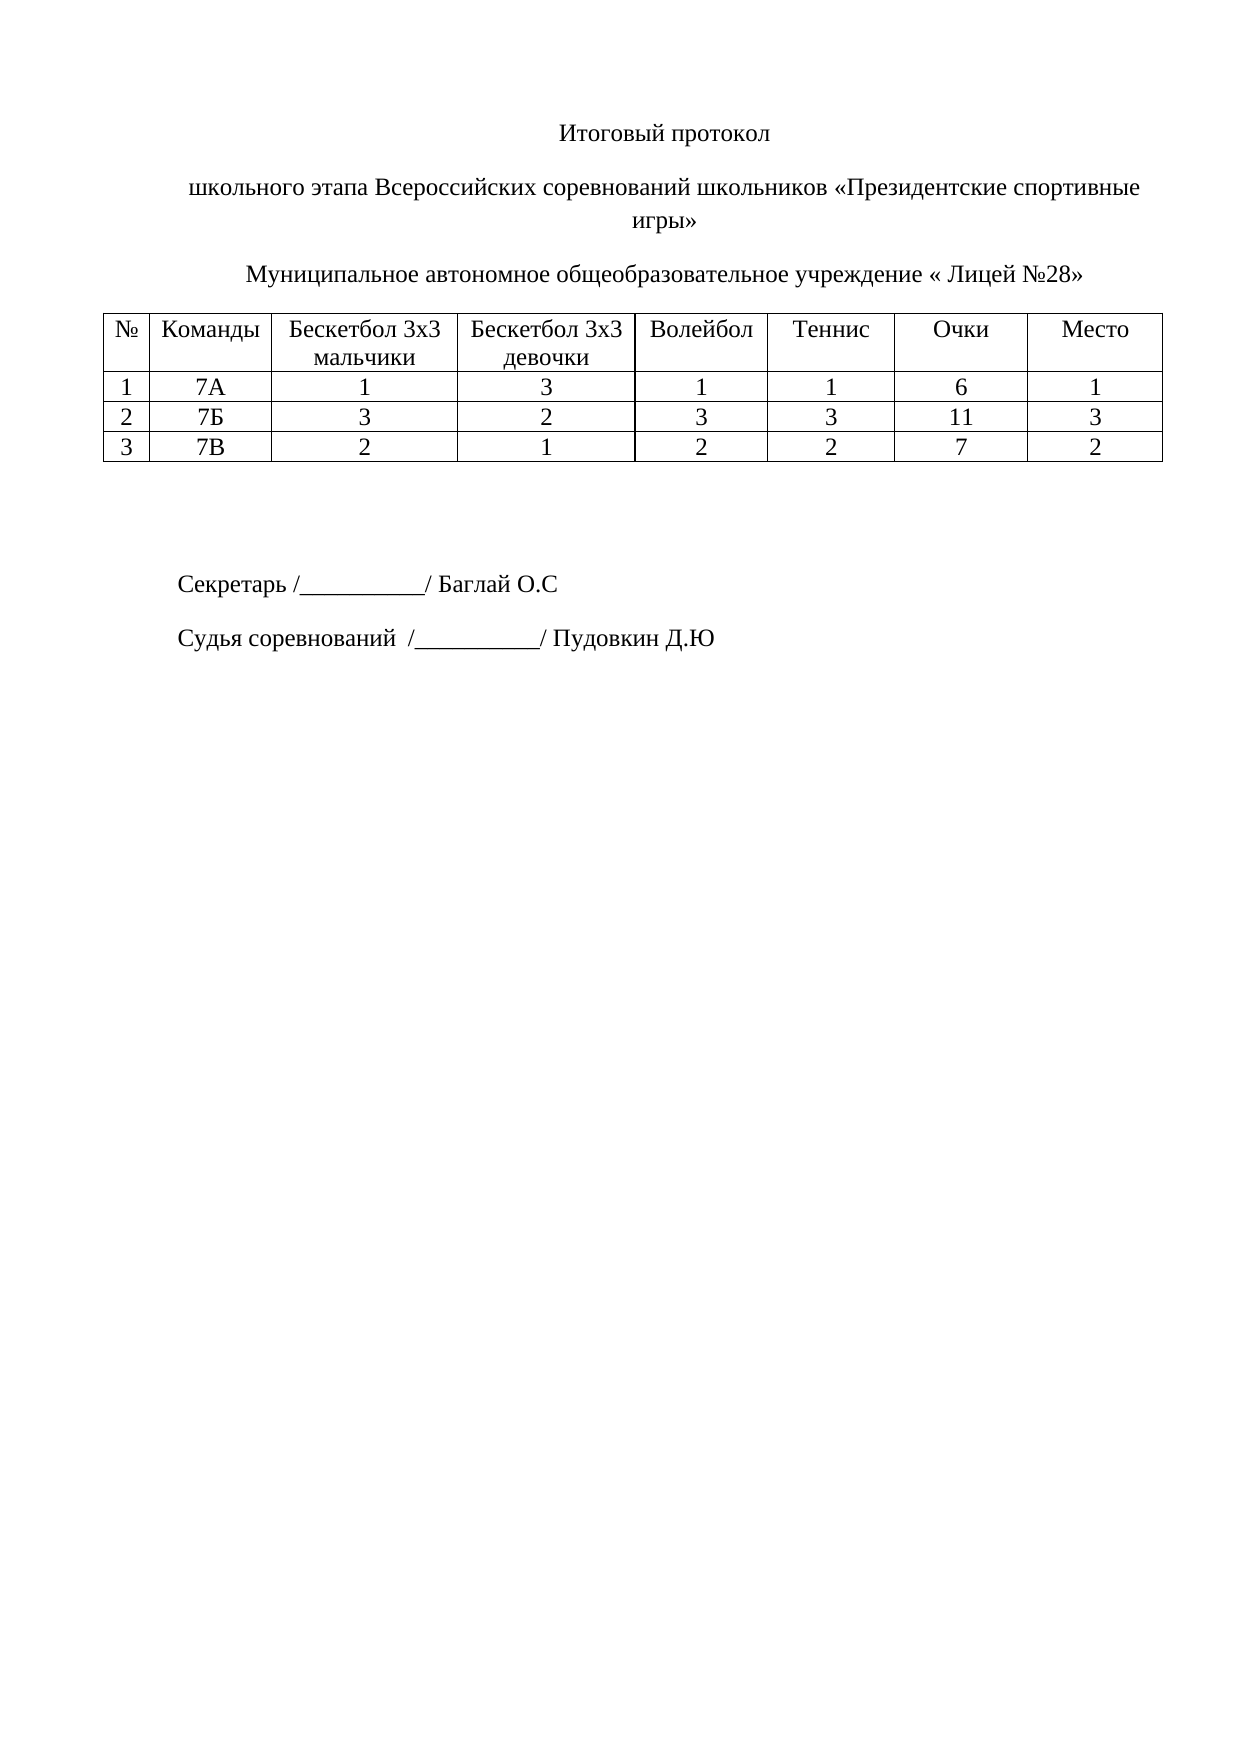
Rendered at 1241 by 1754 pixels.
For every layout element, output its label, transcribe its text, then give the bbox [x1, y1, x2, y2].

table_cell 3 [272, 402, 457, 431]
table_cell 7Б [150, 402, 271, 431]
table_cell 3 [636, 402, 767, 431]
table_cell 2 [1028, 432, 1162, 461]
table_cell 1 [636, 372, 767, 401]
table_cell 2 [768, 432, 894, 461]
table_cell 11 [895, 402, 1027, 431]
table_cell 1 [458, 432, 634, 461]
table_cell 3 [1028, 402, 1162, 431]
table_cell 2 [636, 432, 767, 461]
table_cell 3 [768, 402, 894, 431]
table_header Бескетбол 3х3 девочки [458, 314, 634, 371]
table_cell 7А [150, 372, 271, 401]
table_cell 1 [1028, 372, 1162, 401]
table_cell 1 [272, 372, 457, 401]
table_header Теннис [768, 314, 894, 371]
table_header Место [1028, 314, 1162, 371]
text Итоговый протокол [177, 118, 1152, 147]
table_header Волейбол [636, 314, 767, 371]
table_header Бескетбол 3х3 мальчики [272, 314, 457, 371]
table_cell 1 [768, 372, 894, 401]
table_cell 6 [895, 372, 1027, 401]
table_header № [104, 314, 149, 371]
table_cell 1 [104, 372, 149, 401]
text школьного этапа Всероссийских соревнований школьников «Президентские спортивные игры» [177, 172, 1152, 234]
text Муниципальное автономное общеобразовательное учреждение « Лицей №28» [177, 259, 1152, 288]
table_cell 7 [895, 432, 1027, 461]
table_cell 2 [458, 402, 634, 431]
table_cell 2 [104, 402, 149, 431]
table_cell 3 [104, 432, 149, 461]
table_header Очки [895, 314, 1027, 371]
text Секретарь /__________/ Баглай О.С [177, 569, 1152, 598]
table_cell 3 [458, 372, 634, 401]
table_header Команды [150, 314, 271, 371]
table_cell 2 [272, 432, 457, 461]
table_cell 7В [150, 432, 271, 461]
text Судья соревнований /__________/ Пудовкин Д.Ю [177, 623, 1152, 652]
